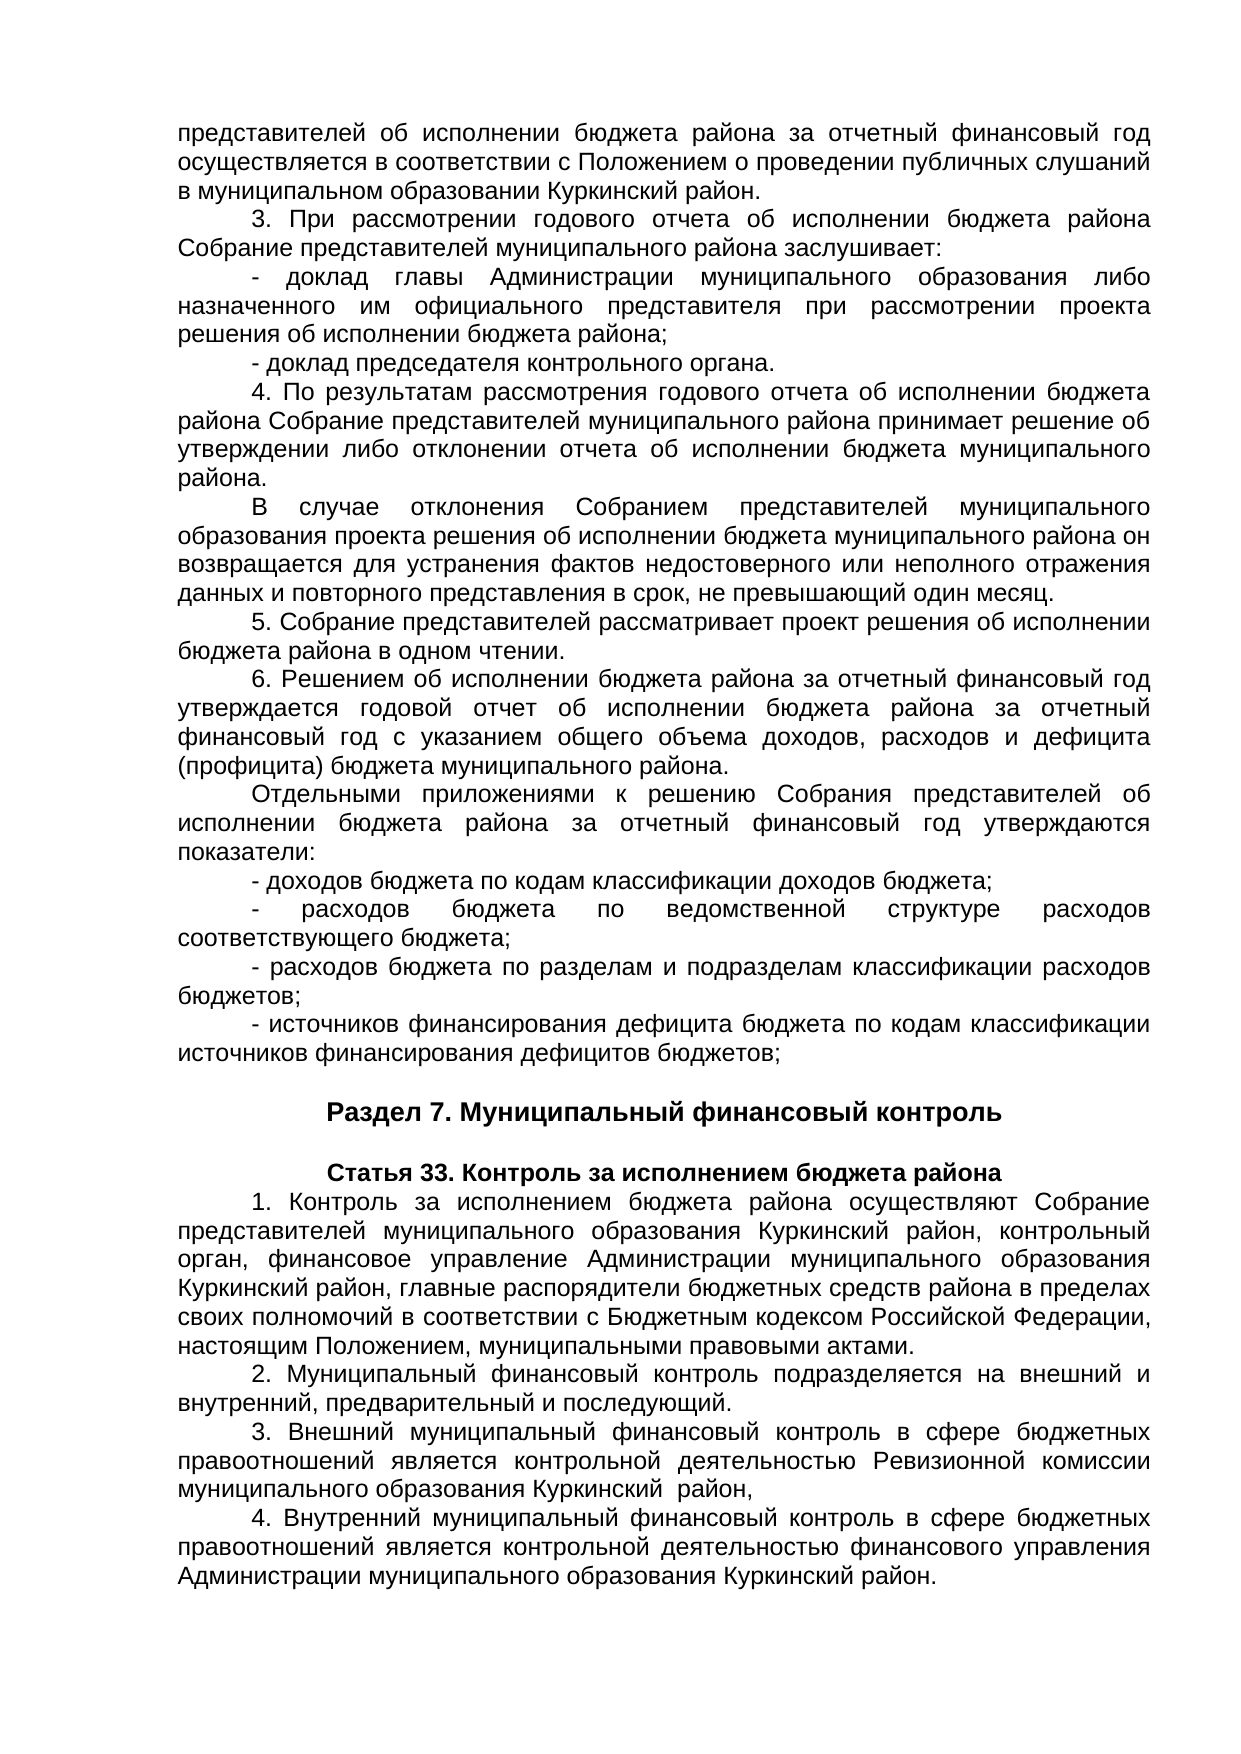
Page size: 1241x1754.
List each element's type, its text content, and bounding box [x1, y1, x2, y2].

text 2. Муниципальный финансовый контроль подразделяется на внешний и внутренний, предварительный и последующий. [177, 1359, 1152, 1417]
text 6. Решением об исполнении бюджета района за отчетный финансовый год утверждается годовой отчет об исполнении бюджета района за отчетный финансовый год с указанием общего объема доходов, расходов и дефицита (профицита) бюджета муниципального района. [177, 664, 1152, 779]
text 1. Контроль за исполнением бюджета района осуществляют Собрание представителей муниципального образования Куркинский район, контрольный орган, финансовое управление Администрации муниципального образования Куркинский район, главные распорядители бюджетных средств района в пределах своих полномочий в соответствии с Бюджетным кодексом Российской Федерации, настоящим Положением, муниципальными правовыми актами. [177, 1187, 1152, 1359]
text 3. При рассмотрении годового отчета об исполнении бюджета района Собрание представителей муниципального района заслушивает: [177, 204, 1152, 262]
text Отдельными приложениями к решению Собрания представителей об исполнении бюджета района за отчетный финансовый год утверждаются показатели: [177, 779, 1152, 866]
text Раздел 7. Муниципальный финансовый контроль [177, 1096, 1152, 1127]
text - доклад председателя контрольного органа. [177, 348, 1152, 377]
text 5. Собрание представителей рассматривает проект решения об исполнении бюджета района в одном чтении. [177, 607, 1152, 664]
text - расходов бюджета по разделам и подразделам классификации расходов бюджетов; [177, 952, 1152, 1009]
text 3. Внешний муниципальный финансовый контроль в сфере бюджетных правоотношений является контрольной деятельностью Ревизионной комиссии муниципального образования Куркинский район, [177, 1417, 1152, 1503]
text В случае отклонения Собранием представителей муниципального образования проекта решения об исполнении бюджета муниципального района он возвращается для устранения фактов недостоверного или неполного отражения данных и повторного представления в срок, не превышающий один месяц. [177, 492, 1152, 607]
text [177, 118, 1152, 204]
text 4. По результатам рассмотрения годового отчета об исполнении бюджета района Собрание представителей муниципального района принимает решение об утверждении либо отклонении отчета об исполнении бюджета муниципального района. [177, 377, 1152, 492]
text - доклад главы Администрации муниципального образования либо назначенного им официального представителя при рассмотрении проекта решения об исполнении бюджета района; [177, 262, 1152, 348]
text - источников финансирования дефицита бюджета по кодам классификации источников финансирования дефицитов бюджетов; [177, 1009, 1152, 1067]
text 4. Внутренний муниципальный финансовый контроль в сфере бюджетных правоотношений является контрольной деятельностью финансового управления Администрации муниципального образования Куркинский район. [177, 1503, 1152, 1589]
text - доходов бюджета по кодам классификации доходов бюджета; [177, 866, 1152, 894]
text Статья 33. Контроль за исполнением бюджета района [177, 1158, 1152, 1187]
text - расходов бюджета по ведомственной структуре расходов соответствующего бюджета; [177, 894, 1152, 952]
